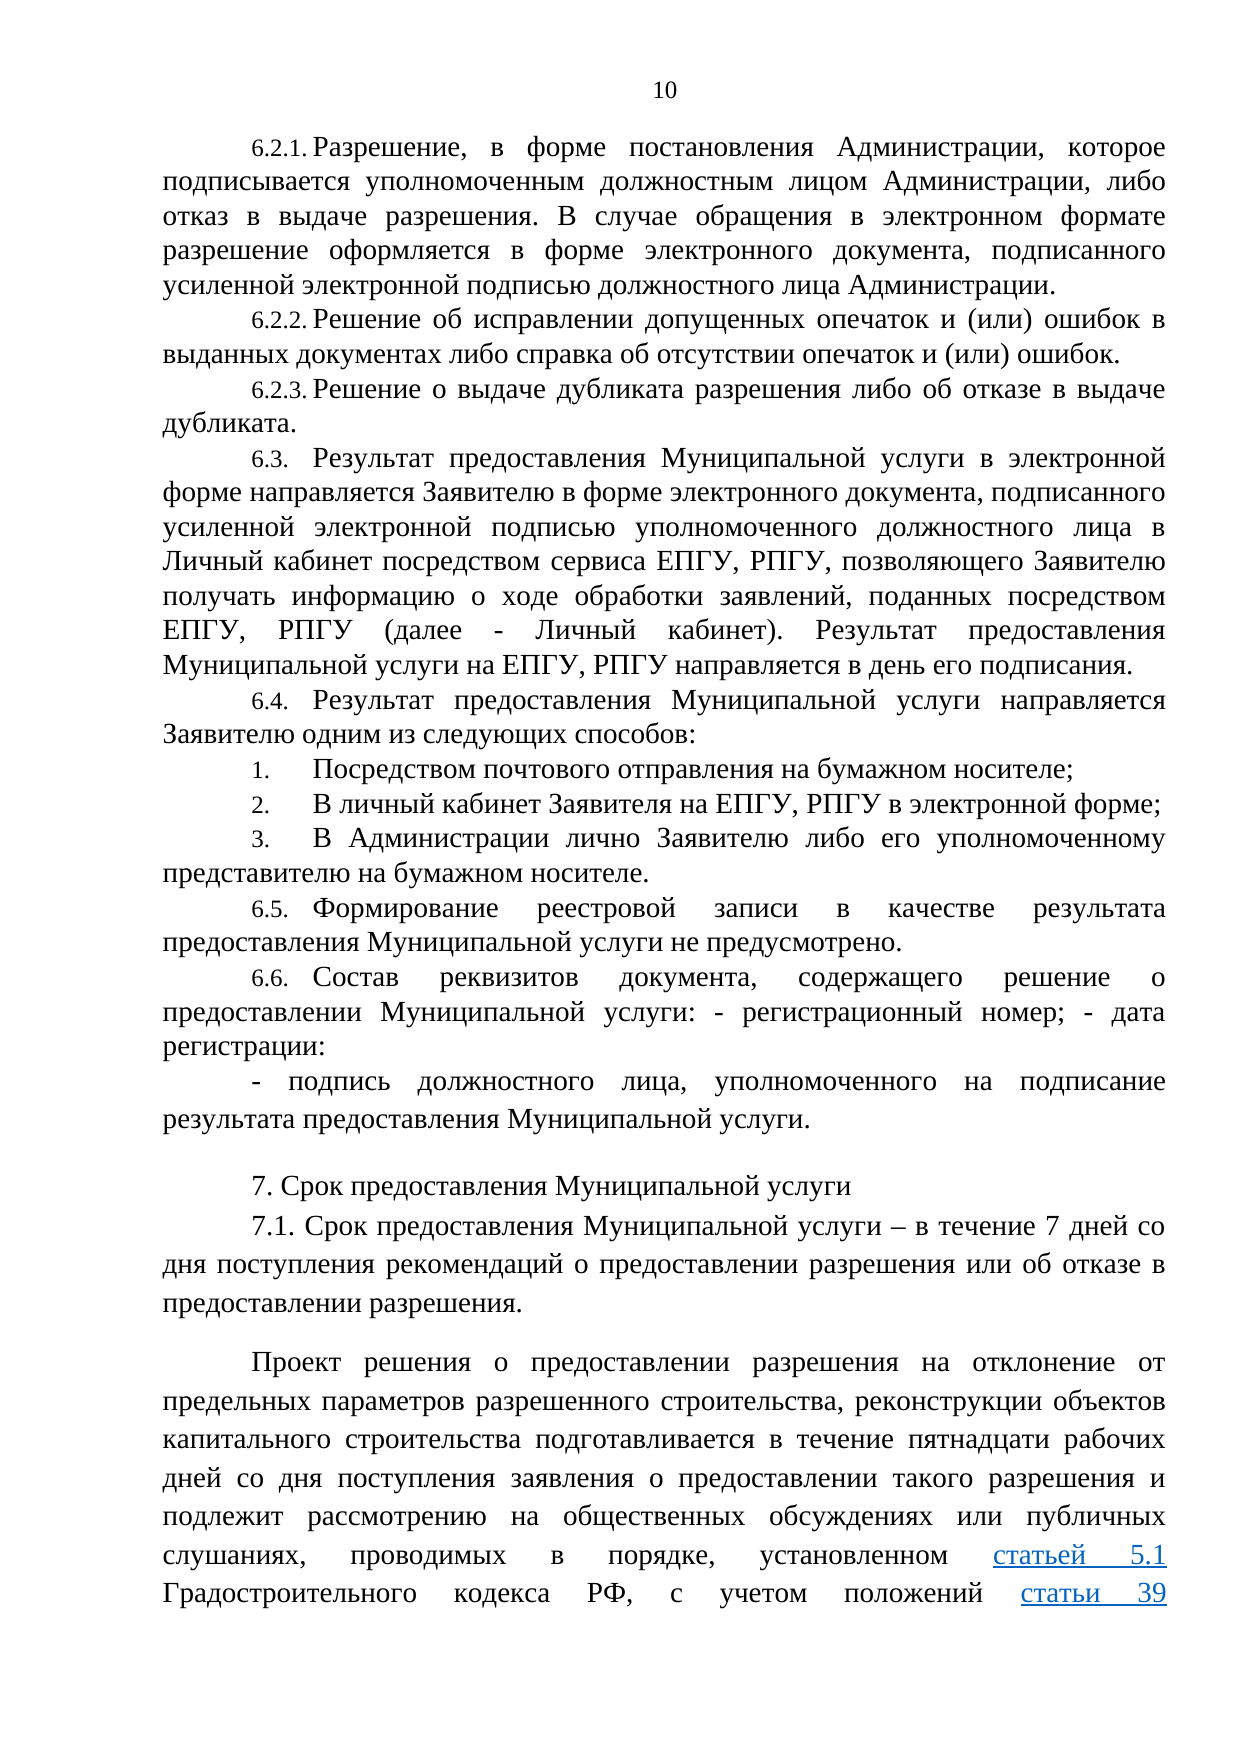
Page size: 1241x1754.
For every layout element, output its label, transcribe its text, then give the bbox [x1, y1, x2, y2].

list В личный кабинет Заявителя на ЕПГУ, РПГУ в электронной форме; [162, 786, 1167, 819]
list Формирование реестровой записи в качестве результата предоставления Муниципальной услуги не предусмотрено. [162, 890, 1167, 958]
list Состав реквизитов документа, содержащего решение о предоставлении Муниципальной услуги: - регистрационный номер; - дата регистрации: [162, 959, 1167, 1062]
list Разрешение, в форме постановления Администрации, которое подписывается уполномоченным должностным лицом Администрации, либо отказ в выдаче разрешения. В случае обращения в электронном формате разрешение оформляется в форме электронного документа, подписанного усиленной электронной подписью должностного лица Администрации. [162, 129, 1167, 300]
list Решение об исправлении допущенных опечаток и (или) ошибок в выданных документах либо справка об отсутствии опечаток и (или) ошибок. [162, 302, 1167, 369]
list Результат предоставления Муниципальной услуги в электронной форме направляется Заявителю в форме электронного документа, подписанного усиленной электронной подписью уполномоченного должностного лица в Личный кабинет посредством сервиса ЕПГУ, РПГУ, позволяющего Заявителю получать информацию о ходе обработки заявлений, поданных посредством ЕПГУ, РПГУ (далее - Личный кабинет). Результат предоставления Муниципальной услуги на ЕПГУ, РПГУ направляется в день его подписания. [162, 440, 1167, 681]
list Посредством почтового отправления на бумажном носителе; [162, 751, 1167, 784]
list Решение о выдаче дубликата разрешения либо об отказе в выдаче дубликата. [162, 371, 1167, 439]
text 7.1. Срок предоставления Муниципальной услуги – в течение 7 дней со дня поступления рекомендаций о предоставлении разрешения или об отказе в предоставлении разрешения. [162, 1208, 1167, 1318]
list Результат предоставления Муниципальной услуги направляется Заявителю одним из следующих способов: [162, 682, 1167, 750]
list В Администрации лично Заявителю либо его уполномоченному представителю на бумажном носителе. [162, 821, 1167, 889]
text 7. Срок предоставления Муниципальной услуги [162, 1168, 1166, 1201]
text - подпись должностного лица, уполномоченного на подписание результата предоставления Муниципальной услуги. [162, 1063, 1167, 1135]
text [162, 1344, 1167, 1609]
